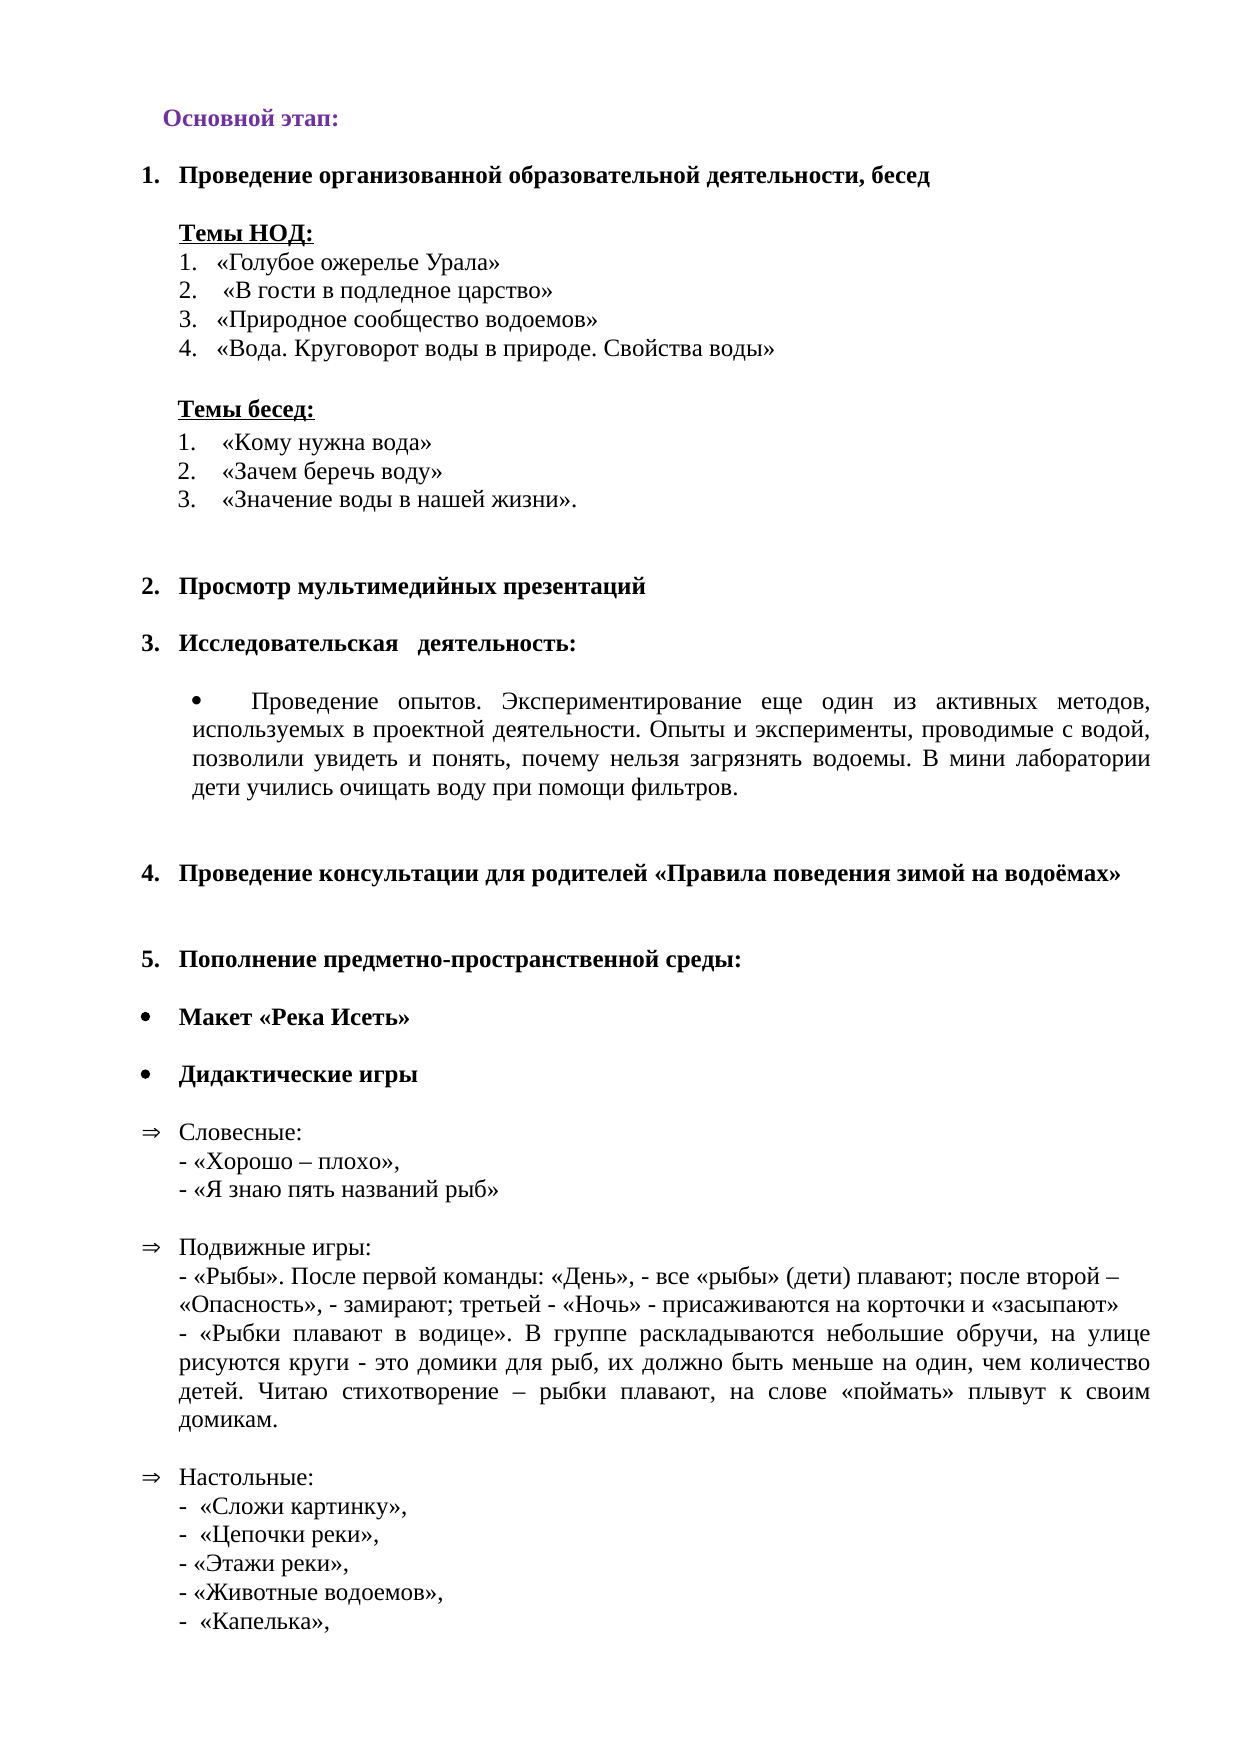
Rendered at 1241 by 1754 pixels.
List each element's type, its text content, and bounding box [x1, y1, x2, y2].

list - «Капелька», [178, 1606, 1152, 1634]
list «В гости в подледное царство» [178, 276, 1152, 304]
list Темы НОД: [178, 218, 1152, 247]
text - «Рыбы». После первой команды: «День», - все «рыбы» (дети) плавают; после второй – «Опасность», - замирают; третьей - «Ночь» - присаживаются на корточки и «засыпают» [178, 1261, 1152, 1318]
list «Голубое ожерелье Урала» [178, 247, 1152, 276]
list «Зачем беречь воду» [177, 456, 1152, 484]
list - «Этажи реки», [178, 1548, 1152, 1577]
list «Вода. Круговорот воды в природе. Свойства воды» [178, 333, 1152, 362]
list Макет «Река Исеть» [141, 1002, 1152, 1031]
list Проведение консультации для родителей «Правила поведения зимой на водоёмах» [141, 858, 1152, 887]
list «Кому нужна вода» [177, 427, 1152, 456]
text Основной этап: [103, 103, 1152, 131]
list Дидактические игры [141, 1059, 1152, 1088]
list - «Животные водоемов», [178, 1577, 1152, 1606]
list Проведение опытов. Экспериментирование еще один из активных методов, используемых в проектной деятельности. Опыты и эксперименты, проводимые с водой, позволили увидеть и понять, почему нельзя загрязнять водоемы. В мини лаборатории дети учились очищать воду при помощи фильтров. [192, 686, 1152, 801]
list Словесные: [141, 1117, 1152, 1146]
list - «Я знаю пять названий рыб» [178, 1174, 1152, 1203]
list - «Хорошо – плохо», [178, 1146, 1152, 1174]
list Пополнение предметно-пространственной среды: [141, 944, 1152, 973]
text Темы бесед: [103, 394, 1152, 423]
list Настольные: [141, 1462, 1152, 1491]
list Подвижные игры: [141, 1232, 1152, 1261]
list - «Сложи картинку», [178, 1491, 1152, 1519]
list Просмотр мультимедийных презентаций [141, 571, 1152, 599]
list «Природное сообщество водоемов» [178, 304, 1152, 333]
list - «Цепочки реки», [178, 1519, 1152, 1548]
list Исследовательская деятельность: [141, 628, 1152, 686]
list Проведение организованной образовательной деятельности, бесед [141, 161, 1152, 189]
list «Значение воды в нашей жизни». [177, 484, 1152, 513]
list - «Рыбки плавают в водице». В группе раскладываются небольшие обручи, на улице рисуются круги - это домики для рыб, их должно быть меньше на один, чем количество детей. Читаю стихотворение – рыбки плавают, на слове «поймать» плывут к своим домикам. [178, 1318, 1152, 1433]
